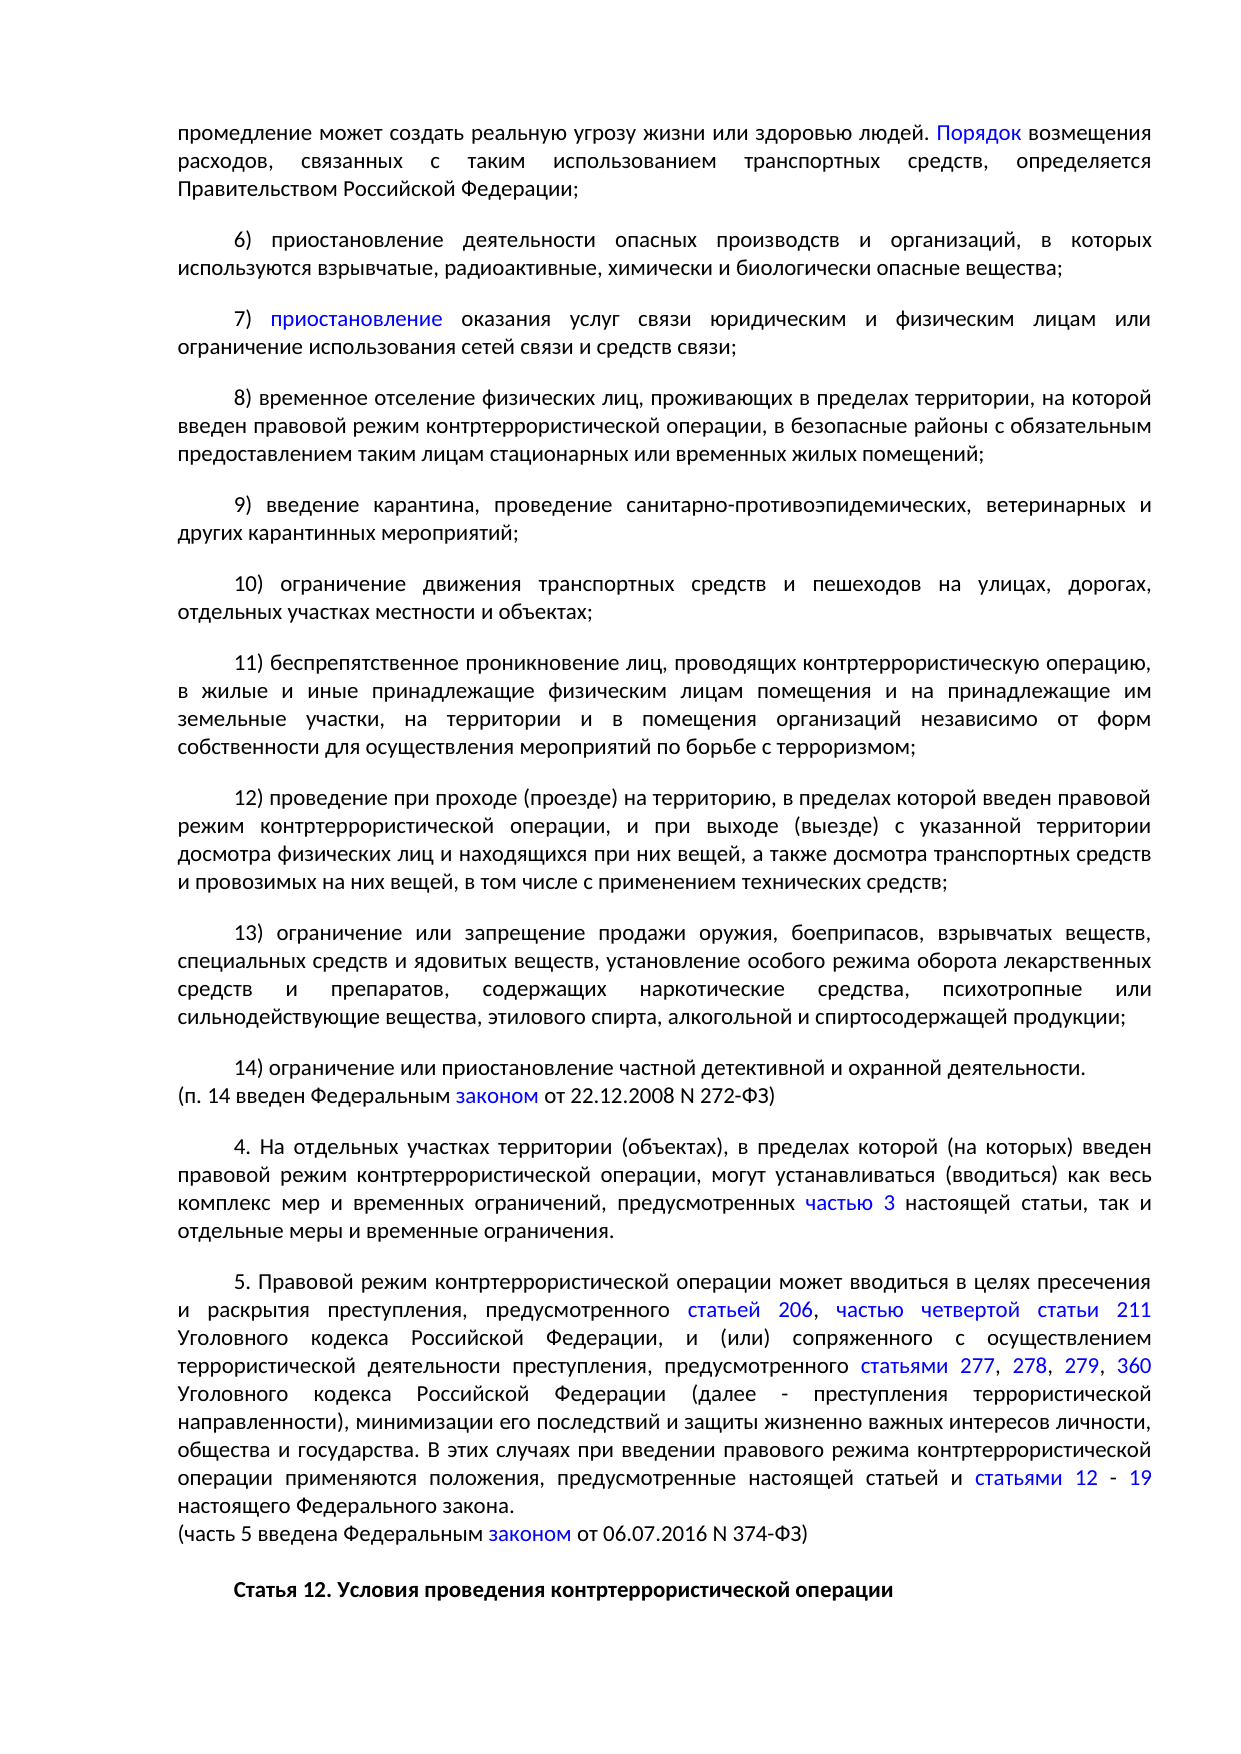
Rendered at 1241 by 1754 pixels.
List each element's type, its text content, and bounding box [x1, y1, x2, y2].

text 6) приостановление деятельности опасных производств и организаций, в которых используются взрывчатые, радиоактивные, химически и биологически опасные вещества; [177, 225, 1152, 281]
text 7) приостановление оказания услуг связи юридическим и физическим лицам или ограничение использования сетей связи и средств связи; [177, 304, 1152, 360]
text 8) временное отселение физических лиц, проживающих в пределах территории, на которой введен правовой режим контртеррористической операции, в безопасные районы с обязательным предоставлением таким лицам стационарных или временных жилых помещений; [177, 383, 1152, 467]
text (п. 14 введен Федеральным законом от 22.12.2008 N 272-ФЗ) [177, 1081, 1152, 1109]
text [177, 118, 1152, 202]
text Статья 12. Условия проведения контртеррористической операции [177, 1575, 1152, 1603]
text 14) ограничение или приостановление частной детективной и охранной деятельности. [177, 1053, 1152, 1081]
text 4. На отдельных участках территории (объектах), в пределах которой (на которых) введен правовой режим контртеррористической операции, могут устанавливаться (вводиться) как весь комплекс мер и временных ограничений, предусмотренных частью 3 настоящей статьи, так и отдельные меры и временные ограничения. [177, 1132, 1152, 1244]
text 5. Правовой режим контртеррористической операции может вводиться в целях пресечения и раскрытия преступления, предусмотренного статьей 206, частью четвертой статьи 211 Уголовного кодекса Российской Федерации, и (или) сопряженного с осуществлением террористической деятельности преступления, предусмотренного статьями 277, 278, 279, 360 Уголовного кодекса Российской Федерации (далее - преступления террористической направленности), минимизации его последствий и защиты жизненно важных интересов личности, общества и государства. В этих случаях при введении правового режима контртеррористической операции применяются положения, предусмотренные настоящей статьей и статьями 12 - 19 настоящего Федерального закона. [177, 1267, 1152, 1519]
text 12) проведение при проходе (проезде) на территорию, в пределах которой введен правовой режим контртеррористической операции, и при выходе (выезде) с указанной территории досмотра физических лиц и находящихся при них вещей, а также досмотра транспортных средств и провозимых на них вещей, в том числе с применением технических средств; [177, 783, 1152, 895]
text 11) беспрепятственное проникновение лиц, проводящих контртеррористическую операцию, в жилые и иные принадлежащие физическим лицам помещения и на принадлежащие им земельные участки, на территории и в помещения организаций независимо от форм собственности для осуществления мероприятий по борьбе с терроризмом; [177, 648, 1152, 760]
text 13) ограничение или запрещение продажи оружия, боеприпасов, взрывчатых веществ, специальных средств и ядовитых веществ, установление особого режима оборота лекарственных средств и препаратов, содержащих наркотические средства, психотропные или сильнодействующие вещества, этилового спирта, алкогольной и спиртосодержащей продукции; [177, 918, 1152, 1030]
text 9) введение карантина, проведение санитарно-противоэпидемических, ветеринарных и других карантинных мероприятий; [177, 490, 1152, 546]
text 10) ограничение движения транспортных средств и пешеходов на улицах, дорогах, отдельных участках местности и объектах; [177, 569, 1152, 625]
text (часть 5 введена Федеральным законом от 06.07.2016 N 374-ФЗ) [177, 1519, 1152, 1547]
